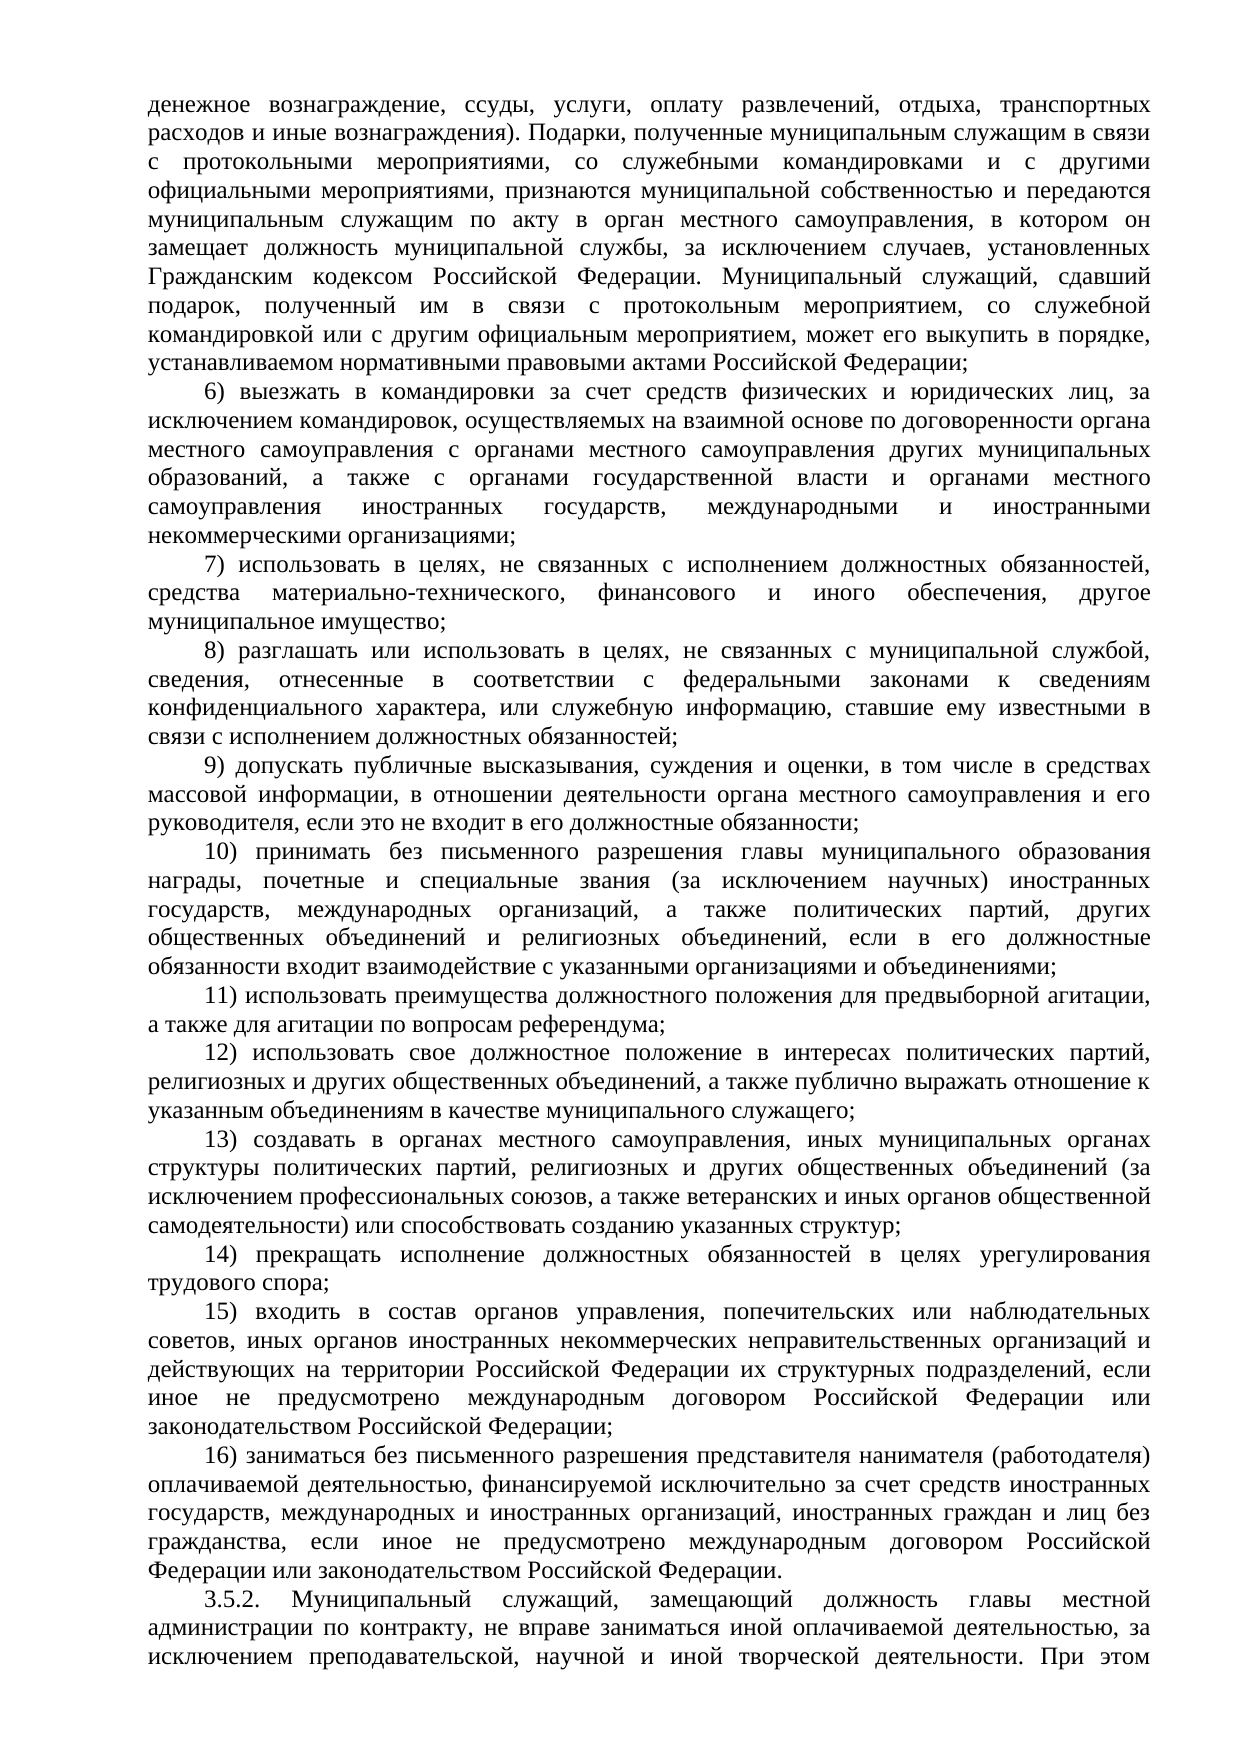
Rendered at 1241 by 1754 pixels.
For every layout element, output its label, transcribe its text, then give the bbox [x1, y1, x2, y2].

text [148, 1584, 1152, 1670]
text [148, 89, 1152, 376]
text 10) принимать без письменного разрешения главы муниципального образования награды, почетные и специальные звания (за исключением научных) иностранных государств, международных организаций, а также политических партий, других общественных объединений и религиозных объединений, если в его должностные обязанности входит взаимодействие с указанными организациями и объединениями; [148, 836, 1152, 980]
text 15) входить в состав органов управления, попечительских или наблюдательных советов, иных органов иностранных некоммерческих неправительственных организаций и действующих на территории Российской Федерации их структурных подразделений, если иное не предусмотрено международным договором Российской Федерации или законодательством Российской Федерации; [148, 1296, 1152, 1440]
text 7) использовать в целях, не связанных с исполнением должностных обязанностей, средства материально-технического, финансового и иного обеспечения, другое муниципальное имущество; [148, 549, 1152, 635]
text 14) прекращать исполнение должностных обязанностей в целях урегулирования трудового спора; [148, 1239, 1152, 1296]
text 6) выезжать в командировки за счет средств физических и юридических лиц, за исключением командировок, осуществляемых на взаимной основе по договоренности органа местного самоуправления с органами местного самоуправления других муниципальных образований, а также с органами государственной власти и органами местного самоуправления иностранных государств, международными и иностранными некоммерческими организациями; [148, 376, 1152, 549]
text 9) допускать публичные высказывания, суждения и оценки, в том числе в средствах массовой информации, в отношении деятельности органа местного самоуправления и его руководителя, если это не входит в его должностные обязанности; [148, 750, 1152, 836]
text 8) разглашать или использовать в целях, не связанных с муниципальной службой, сведения, отнесенные в соответствии с федеральными законами к сведениям конфиденциального характера, или служебную информацию, ставшие ему известными в связи с исполнением должностных обязанностей; [148, 635, 1152, 750]
text 16) заниматься без письменного разрешения представителя нанимателя (работодателя) оплачиваемой деятельностью, финансируемой исключительно за счет средств иностранных государств, международных и иностранных организаций, иностранных граждан и лиц без гражданства, если иное не предусмотрено международным договором Российской Федерации или законодательством Российской Федерации. [148, 1440, 1152, 1584]
text 11) использовать преимущества должностного положения для предвыборной агитации, а также для агитации по вопросам референдума; [148, 980, 1152, 1037]
text 13) создавать в органах местного самоуправления, иных муниципальных органах структуры политических партий, религиозных и других общественных объединений (за исключением профессиональных союзов, а также ветеранских и иных органов общественной самодеятельности) или способствовать созданию указанных структур; [148, 1124, 1152, 1239]
text 12) использовать свое должностное положение в интересах политических партий, религиозных и других общественных объединений, а также публично выражать отношение к указанным объединениям в качестве муниципального служащего; [148, 1037, 1152, 1124]
